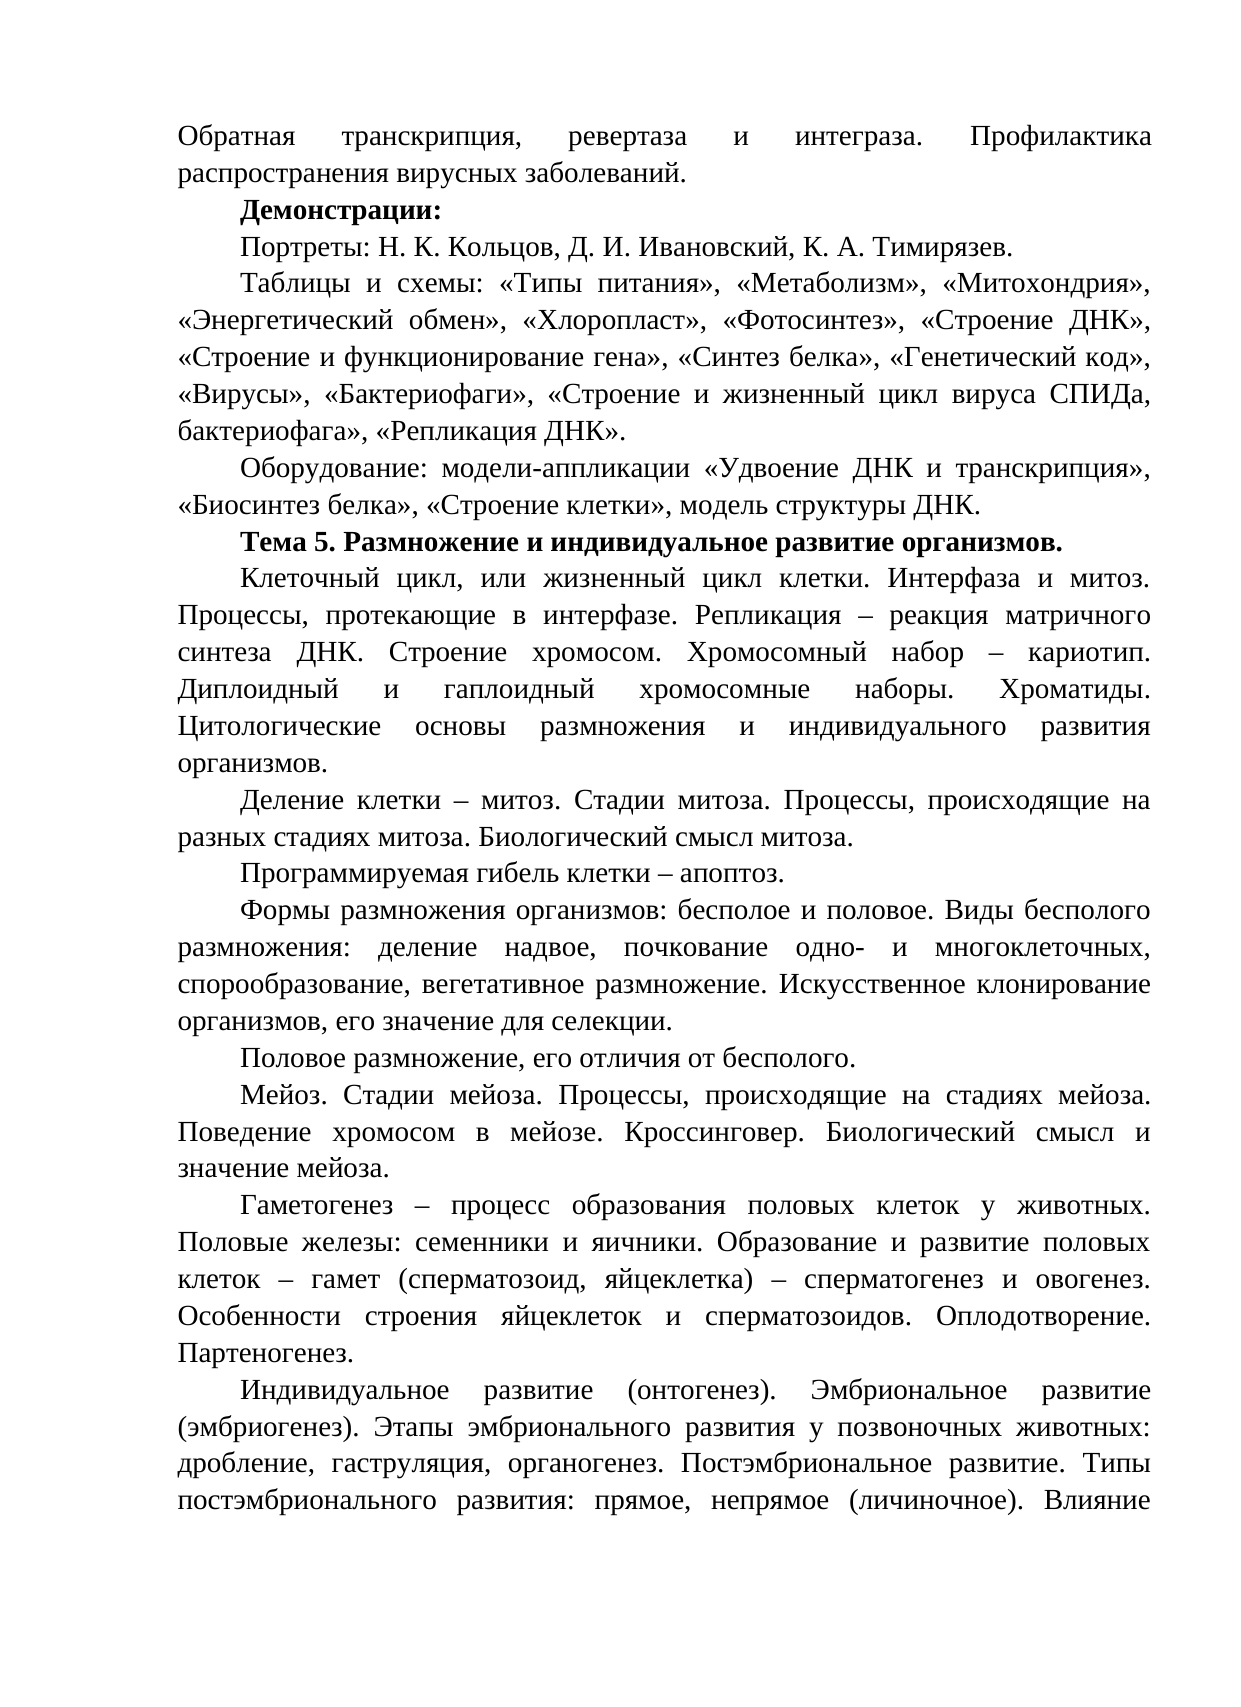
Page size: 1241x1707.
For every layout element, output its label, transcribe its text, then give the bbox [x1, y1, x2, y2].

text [177, 118, 1152, 188]
text Тема 5. Размножение и индивидуальное развитие организмов. [177, 524, 1152, 557]
text Программируемая гибель клетки – апоптоз. [177, 856, 1152, 889]
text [177, 1372, 1152, 1516]
text Деление клетки – митоз. Стадии митоза. Процессы, происходящие на разных стадиях митоза. Биологический смысл митоза. [177, 782, 1152, 852]
text Мейоз. Стадии мейоза. Процессы, происходящие на стадиях мейоза. Поведение хромосом в мейозе. Кроссинговер. Биологический смысл и значение мейоза. [177, 1077, 1152, 1184]
text Оборудование: модели-аппликации «Удвоение ДНК и транскрипция», «Биосинтез белка», «Строение клетки», модель структуры ДНК. [177, 450, 1152, 520]
text Гаметогенез – процесс образования половых клеток у животных. Половые железы: семенники и яичники. Образование и развитие половых клеток – гамет (сперматозоид, яйцеклетка) – сперматогенез и овогенез. Особенности строения яйцеклеток и сперматозоидов. Оплодотворение. Партеногенез. [177, 1187, 1152, 1368]
text Таблицы и схемы: «Типы питания», «Метаболизм», «Митохондрия», «Энергетический обмен», «Хлоропласт», «Фотосинтез», «Строение ДНК», «Строение и функционирование гена», «Синтез белка», «Генетический код», «Вирусы», «Бактериофаги», «Строение и жизненный цикл вируса СПИДа, бактериофага», «Репликация ДНК». [177, 266, 1152, 447]
text Клеточный цикл, или жизненный цикл клетки. Интерфаза и митоз. Процессы, протекающие в интерфазе. Репликация – реакция матричного синтеза ДНК. Строение хромосом. Хромосомный набор – кариотип. Диплоидный и гаплоидный хромосомные наборы. Хроматиды. Цитологические основы размножения и индивидуального развития организмов. [177, 561, 1152, 778]
text Формы размножения организмов: бесполое и половое. Виды бесполого размножения: деление надвое, почкование одно- и многоклеточных, спорообразование, вегетативное размножение. Искусственное клонирование организмов, его значение для селекции. [177, 892, 1152, 1037]
text Демонстрации: [177, 192, 1152, 225]
text Половое размножение, его отличия от бесполого. [177, 1040, 1152, 1073]
text Портреты: Н. К. Кольцов, Д. И. Ивановский, К. А. Тимирязев. [177, 229, 1152, 262]
